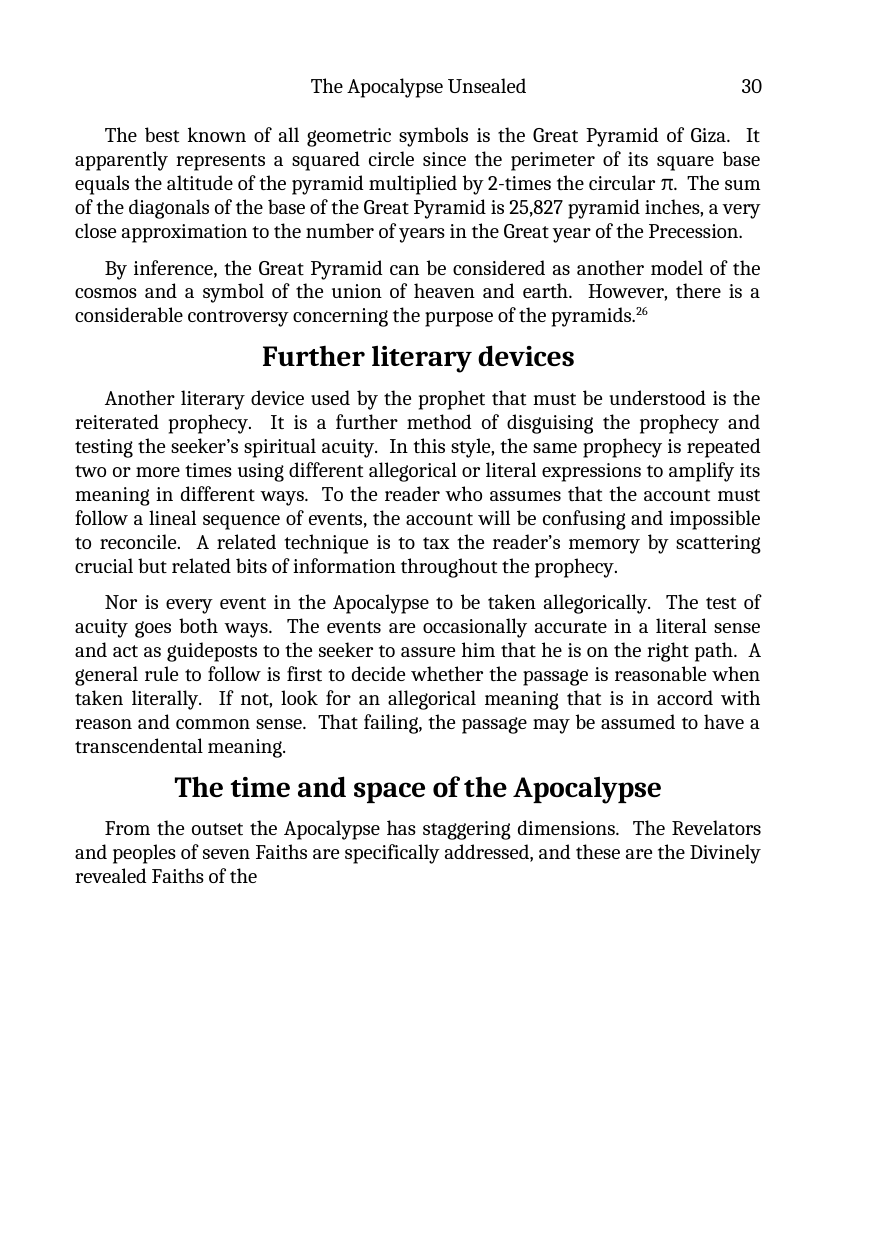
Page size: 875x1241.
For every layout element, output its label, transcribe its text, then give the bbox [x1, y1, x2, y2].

text Another literary device used by the prophet that must be understood is the reiterated prophecy. It is a further method of disguising the prophecy and testing the seeker’s spiritual acuity. In this style, the same prophecy is repeated two or more times using different allegorical or literal expressions to amplify its meaning in different ways. To the reader who assumes that the account must follow a lineal sequence of events, the account will be confusing and impossible to reconcile. A related technique is to tax the reader’s memory by scattering crucial but related bits of information throughout the prophecy. [75, 387, 762, 578]
text Further literary devices [75, 341, 762, 374]
text The time and space of the Apocalypse [75, 771, 762, 804]
text By inference, the Great Pyramid can be considered as another model of the cosmos and a symbol of the union of heaven and earth. However, there is a considerable controversy concerning the purpose of the pyramids. [75, 256, 762, 328]
text The best known of all geometric symbols is the Great Pyramid of Giza. It apparently represents a squared circle since the perimeter of its square base equals the altitude of the pyramid multiplied by 2-times the circular π. The sum of the diagonals of the base of the Great Pyramid is 25,827 pyramid inches, a very close approximation to the number of years in the Great year of the Precession. [75, 124, 762, 244]
text Nor is every event in the Apocalypse to be taken allegorically. The test of acuity goes both ways. The events are occasionally accurate in a literal sense and act as guideposts to the seeker to assure him that he is on the right path. A general rule to follow is first to decide whether the passage is reasonable when taken literally. If not, look for an allegorical meaning that is in accord with reason and common sense. That failing, the passage may be assumed to have a transcendental meaning. [75, 591, 762, 758]
text From the outset the Apocalypse has staggering dimensions. The Revelators and peoples of seven Faiths are specifically addressed, and these are the Divinely revealed Faiths of the [75, 817, 762, 889]
